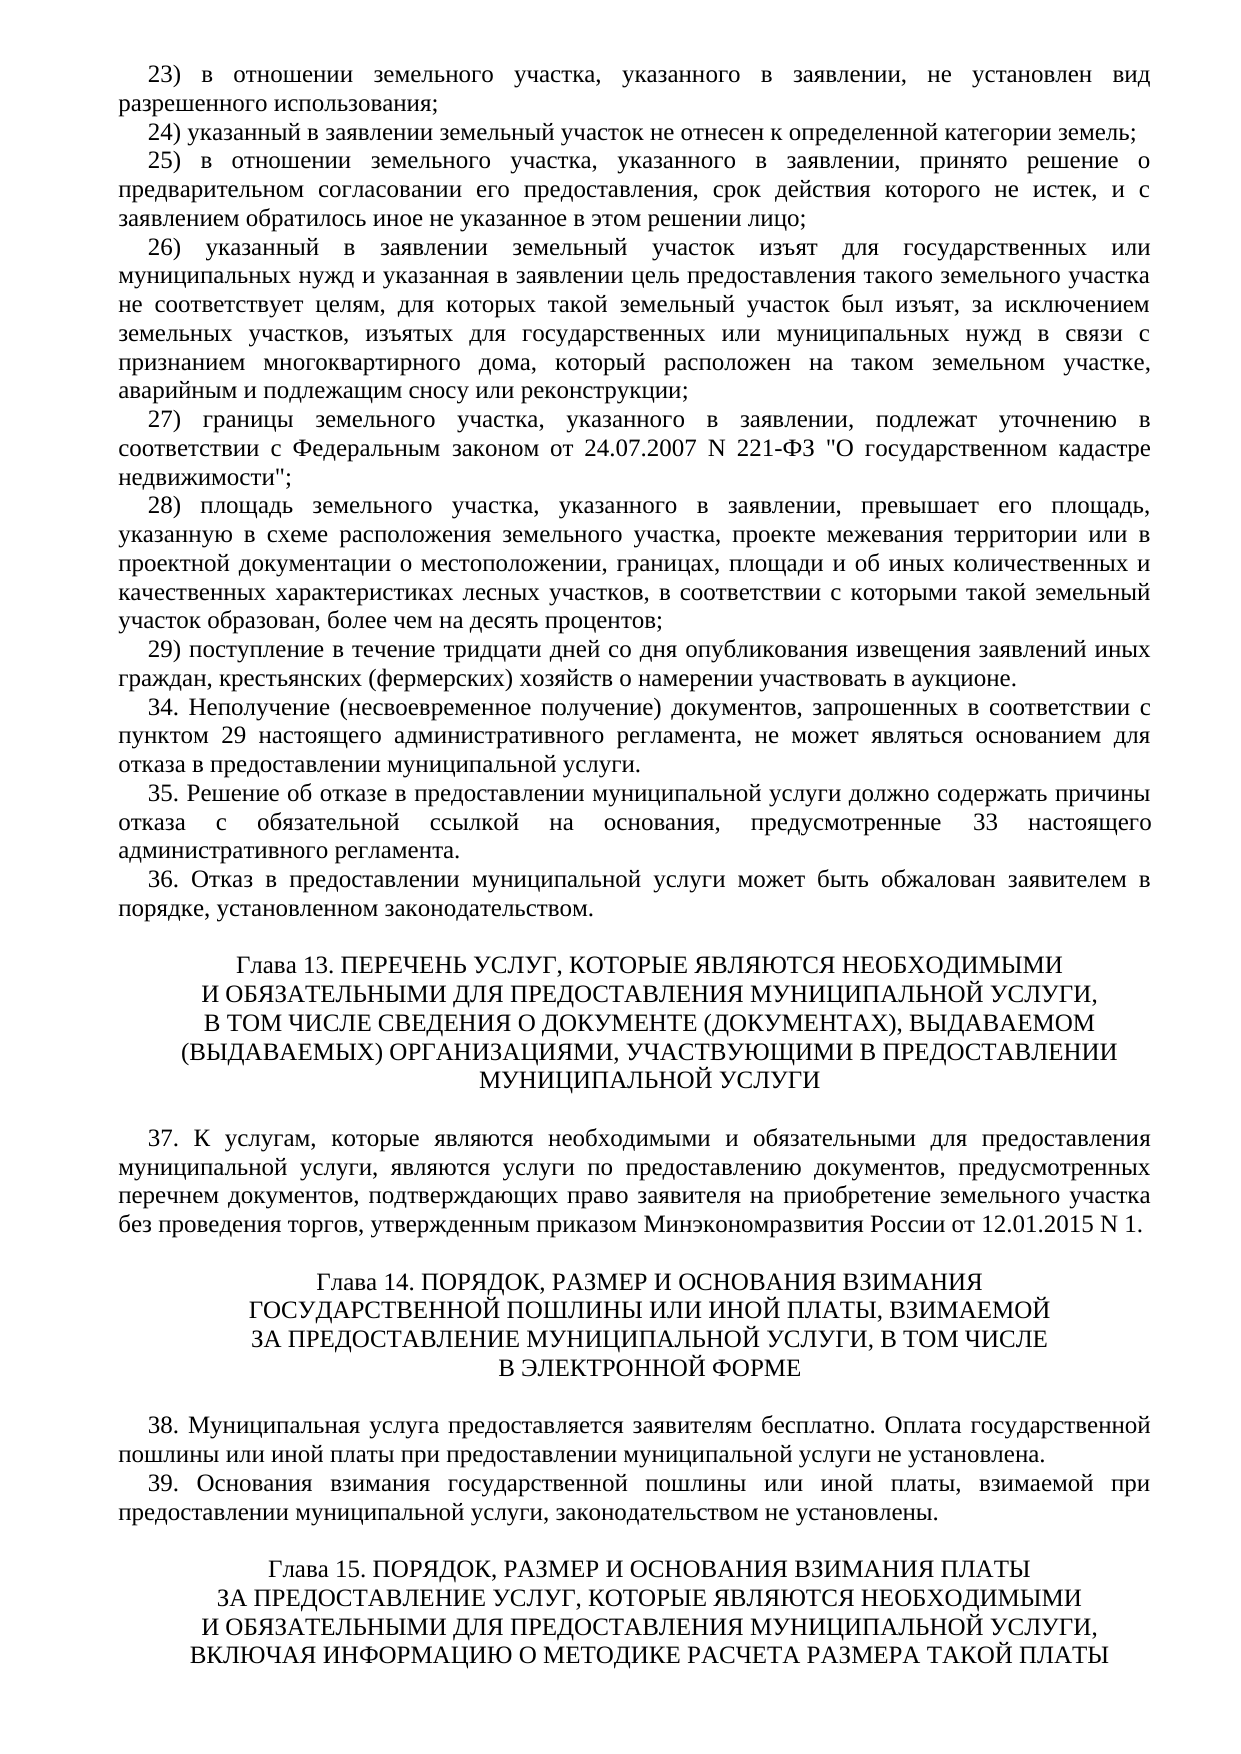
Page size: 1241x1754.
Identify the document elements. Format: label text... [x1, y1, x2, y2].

text Глава 13. ПЕРЕЧЕНЬ УСЛУГ, КОТОРЫЕ ЯВЛЯЮТСЯ НЕОБХОДИМЫМИ [118, 950, 1152, 979]
text И ОБЯЗАТЕЛЬНЫМИ ДЛЯ ПРЕДОСТАВЛЕНИЯ МУНИЦИПАЛЬНОЙ УСЛУГИ, [118, 1612, 1152, 1640]
text Глава 15. ПОРЯДОК, РАЗМЕР И ОСНОВАНИЯ ВЗИМАНИЯ ПЛАТЫ [118, 1554, 1152, 1583]
text 25) в отношении земельного участка, указанного в заявлении, принято решение о предварительном согласовании его предоставления, срок действия которого не истек, и с заявлением обратилось иное не указанное в этом решении лицо; [118, 145, 1152, 232]
text 28) площадь земельного участка, указанного в заявлении, превышает его площадь, указанную в схеме расположения земельного участка, проекте межевания территории или в проектной документации о местоположении, границах, площади и об иных количественных и качественных характеристиках лесных участков, в соответствии с которыми такой земельный участок образован, более чем на десять процентов; [118, 490, 1152, 634]
text 27) границы земельного участка, указанного в заявлении, подлежат уточнению в соответствии с Федеральным законом от 24.07.2007 N 221-ФЗ "О государственном кадастре недвижимости"; [118, 404, 1152, 490]
text 36. Отказ в предоставлении муниципальной услуги может быть обжалован заявителем в порядке, установленном законодательством. [118, 864, 1152, 922]
text 29) поступление в течение тридцати дней со дня опубликования извещения заявлений иных граждан, крестьянских (фермерских) хозяйств о намерении участвовать в аукционе. [118, 634, 1152, 692]
text (ВЫДАВАЕМЫХ) ОРГАНИЗАЦИЯМИ, УЧАСТВУЮЩИМИ В ПРЕДОСТАВЛЕНИИ [118, 1037, 1152, 1065]
text 35. Решение об отказе в предоставлении муниципальной услуги должно содержать причины отказа с обязательной ссылкой на основания, предусмотренные 33 настоящего административного регламента. [118, 778, 1152, 864]
text 34. Неполучение (несвоевременное получение) документов, запрошенных в соответствии с пунктом 29 настоящего административного регламента, не может являться основанием для отказа в предоставлении муниципальной услуги. [118, 692, 1152, 778]
text ЗА ПРЕДОСТАВЛЕНИЕ МУНИЦИПАЛЬНОЙ УСЛУГИ, В ТОМ ЧИСЛЕ [118, 1324, 1152, 1353]
text 37. К услугам, которые являются необходимыми и обязательными для предоставления муниципальной услуги, являются услуги по предоставлению документов, предусмотренных перечнем документов, подтверждающих право заявителя на приобретение земельного участка без проведения торгов, утвержденным приказом Минэкономразвития России от 12.01.2015 N 1. [118, 1123, 1152, 1238]
text 23) в отношении земельного участка, указанного в заявлении, не установлен вид разрешенного использования; [118, 59, 1152, 117]
text Глава 14. ПОРЯДОК, РАЗМЕР И ОСНОВАНИЯ ВЗИМАНИЯ [118, 1267, 1152, 1295]
text 38. Муниципальная услуга предоставляется заявителям бесплатно. Оплата государственной пошлины или иной платы при предоставлении муниципальной услуги не установлена. [118, 1410, 1152, 1468]
text ВКЛЮЧАЯ ИНФОРМАЦИЮ О МЕТОДИКЕ РАСЧЕТА РАЗМЕРА ТАКОЙ ПЛАТЫ [118, 1640, 1152, 1669]
text ЗА ПРЕДОСТАВЛЕНИЕ УСЛУГ, КОТОРЫЕ ЯВЛЯЮТСЯ НЕОБХОДИМЫМИ [118, 1583, 1152, 1612]
text 26) указанный в заявлении земельный участок изъят для государственных или муниципальных нужд и указанная в заявлении цель предоставления такого земельного участка не соответствует целям, для которых такой земельный участок был изъят, за исключением земельных участков, изъятых для государственных или муниципальных нужд в связи с признанием многоквартирного дома, который расположен на таком земельном участке, аварийным и подлежащим сносу или реконструкции; [118, 232, 1152, 404]
text МУНИЦИПАЛЬНОЙ УСЛУГИ [118, 1065, 1152, 1094]
text 24) указанный в заявлении земельный участок не отнесен к определенной категории земель; [118, 117, 1152, 145]
text В ТОМ ЧИСЛЕ СВЕДЕНИЯ О ДОКУМЕНТЕ (ДОКУМЕНТАХ), ВЫДАВАЕМОМ [118, 1008, 1152, 1037]
text 39. Основания взимания государственной пошлины или иной платы, взимаемой при предоставлении муниципальной услуги, законодательством не установлены. [118, 1468, 1152, 1525]
text И ОБЯЗАТЕЛЬНЫМИ ДЛЯ ПРЕДОСТАВЛЕНИЯ МУНИЦИПАЛЬНОЙ УСЛУГИ, [118, 979, 1152, 1008]
text В ЭЛЕКТРОННОЙ ФОРМЕ [118, 1353, 1152, 1382]
text ГОСУДАРСТВЕННОЙ ПОШЛИНЫ ИЛИ ИНОЙ ПЛАТЫ, ВЗИМАЕМОЙ [118, 1295, 1152, 1324]
